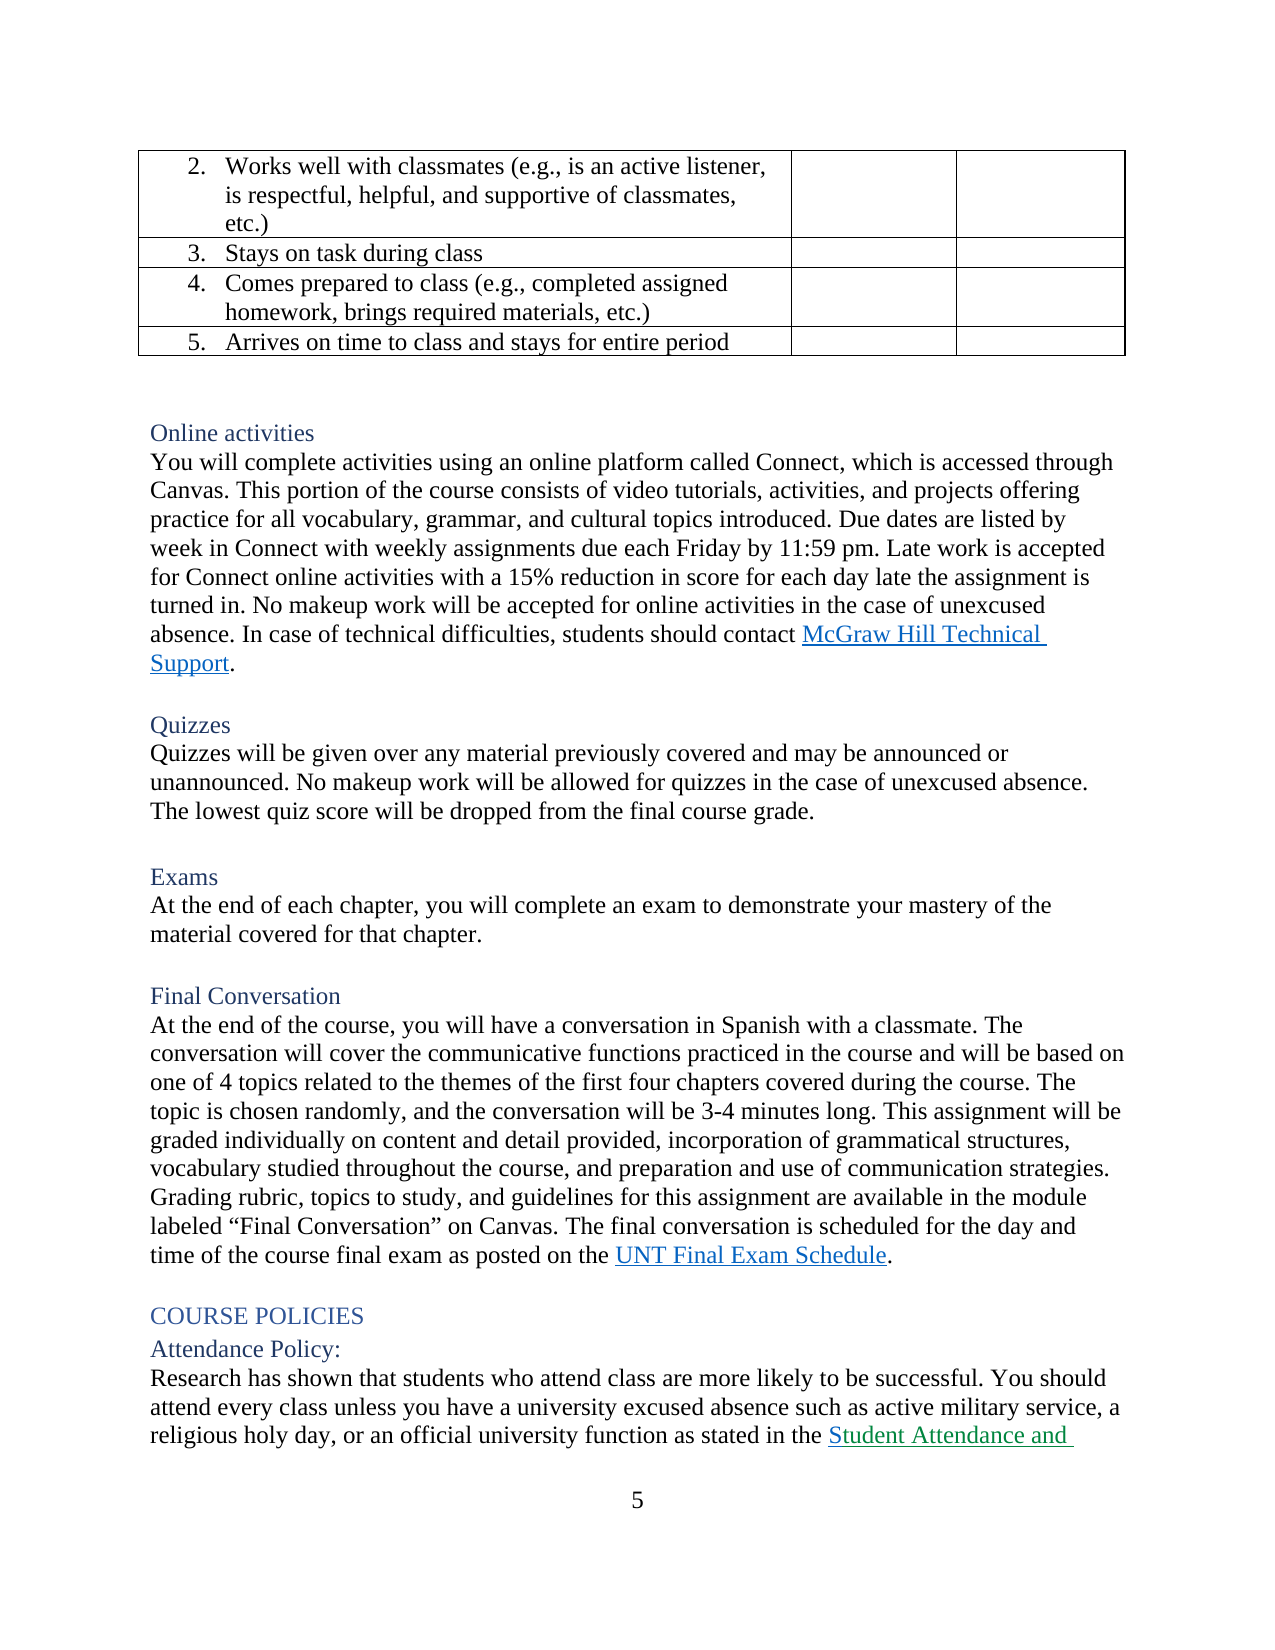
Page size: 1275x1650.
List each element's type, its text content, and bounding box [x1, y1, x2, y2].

subtitle Exams [150, 862, 1125, 891]
table_cell Stays on task during class [139, 238, 791, 267]
subtitle Online activities [150, 418, 1125, 447]
table_cell Comes prepared to class (e.g., completed assigned homework, brings required materials, etc.) [139, 268, 791, 326]
table_cell Works well with classmates (e.g., is an active listener, is respectful, helpful, and supportive of classmates, etc.) [139, 151, 791, 237]
table_cell [792, 327, 956, 355]
subtitle Attendance Policy: [150, 1334, 1125, 1363]
table_cell [957, 327, 1124, 355]
table_cell [792, 151, 956, 237]
text You will complete activities using an online platform called Connect, which is accessed through Canvas. This portion of the course consists of video tutorials, activities, and projects offering practice for all vocabulary, grammar, and cultural topics introduced. Due dates are listed by week in Connect with weekly assignments due each Friday by 11:59 pm. Late work is accepted for Connect online activities with a 15% reduction in score for each day late the assignment is turned in. No makeup work will be accepted for online activities in the case of unexcused absence. In case of technical difficulties, students should contact McGraw Hill Technical Support. [150, 447, 1125, 677]
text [150, 1363, 1125, 1449]
table_cell [957, 238, 1124, 267]
text Quizzes will be given over any material previously covered and may be announced or unannounced. No makeup work will be allowed for quizzes in the case of unexcused absence. The lowest quiz score will be dropped from the final course grade. [150, 738, 1125, 825]
subtitle Final Conversation [150, 981, 1125, 1010]
text At the end of the course, you will have a conversation in Spanish with a classmate. The conversation will cover the communicative functions practiced in the course and will be based on one of 4 topics related to the themes of the first four chapters covered during the course. The topic is chosen randomly, and the conversation will be 3-4 minutes long. This assignment will be graded individually on content and detail provided, incorporation of grammatical structures, vocabulary studied throughout the course, and preparation and use of communication strategies. Grading rubric, topics to study, and guidelines for this assignment are available in the module labeled “Final Conversation” on Canvas. The final conversation is scheduled for the day and time of the course final exam as posted on the UNT Final Exam Schedule. [150, 1010, 1125, 1268]
table_cell Arrives on time to class and stays for entire period [139, 327, 791, 355]
table_cell [792, 268, 956, 326]
text At the end of each chapter, you will complete an exam to demonstrate your mastery of the material covered for that chapter. [150, 891, 1125, 948]
table_cell [957, 268, 1124, 326]
table_cell [792, 238, 956, 267]
subtitle Quizzes [150, 710, 1125, 738]
subtitle COURSE POLICIES [150, 1301, 1125, 1330]
table_cell [957, 151, 1124, 237]
